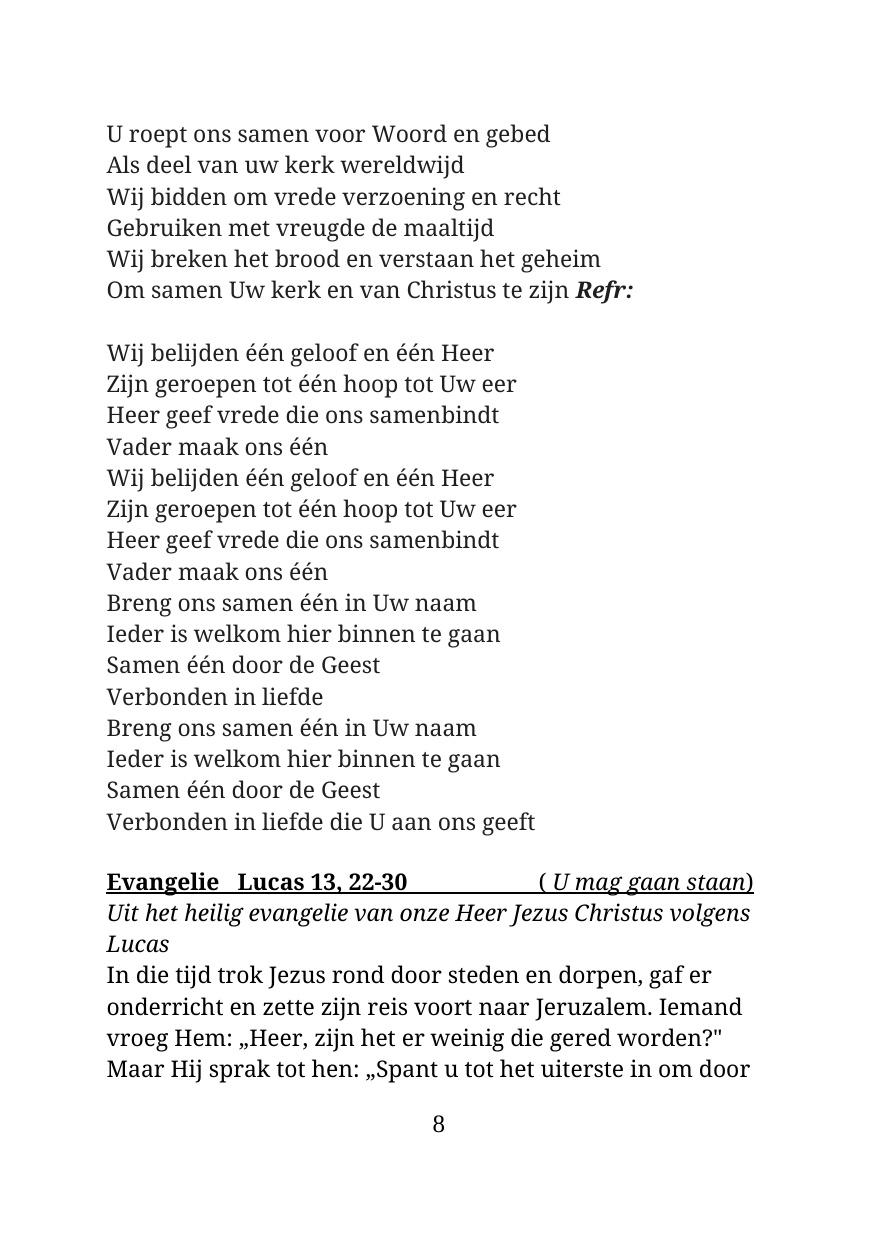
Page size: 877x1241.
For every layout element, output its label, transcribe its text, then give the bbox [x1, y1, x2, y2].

text U roept ons samen voor Woord en gebed Als deel van uw kerk wereldwijd Wij bidden om vrede verzoening en recht Gebruiken met vreugde de maaltijd Wij breken het brood en verstaan het geheim Om samen Uw kerk en van Christus te zijn Refr: [465, 118, 771, 306]
text Breng ons samen één in Uw naam Ieder is welkom hier binnen te gaan Samen één door de Geest Verbonden in liefde Breng ons samen één in Uw naam Ieder is welkom hier binnen te gaan Samen één door de Geest Verbonden in liefde die U aan ons geeft [323, 587, 771, 837]
text Wij belijden één geloof en één Heer Zijn geroepen tot één hoop tot Uw eer Heer geef vrede die ons samenbindt Vader maak ons één Wij belijden één geloof en één Heer Zijn geroepen tot één hoop tot Uw eer Heer geef vrede die ons samenbindt Vader maak ons één [106, 306, 771, 587]
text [106, 959, 771, 1084]
text Evangelie Lucas 13, 22-30 ( U mag gaan staan) [106, 866, 771, 897]
text Uit het heilig evangelie van onze Heer Jezus Christus volgens Lucas [106, 897, 771, 959]
